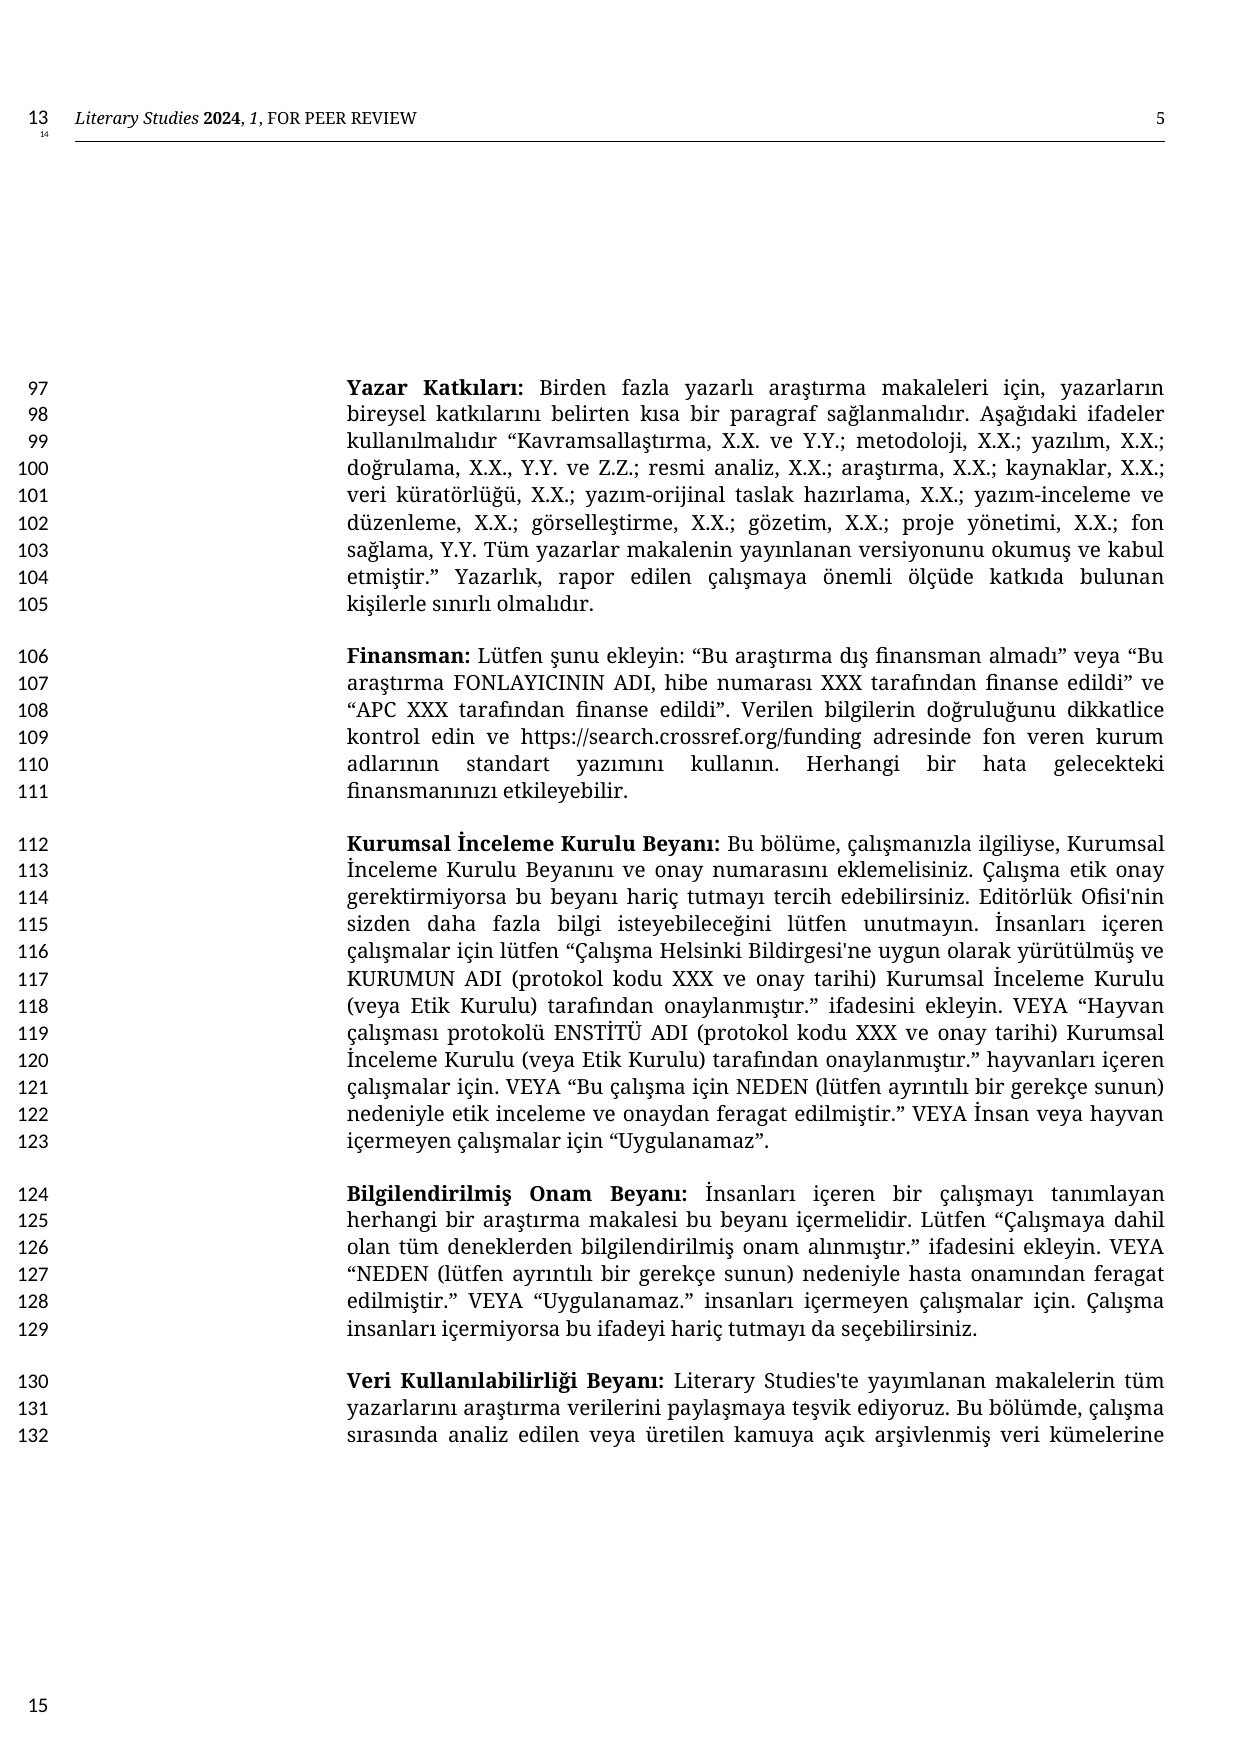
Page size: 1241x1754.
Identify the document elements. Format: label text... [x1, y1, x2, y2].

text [347, 1367, 1165, 1448]
text Finansman: Lütfen şunu ekleyin: “Bu araştırma dış finansman almadı” veya “Bu araştırma FONLAYICININ ADI, hibe numarası XXX tarafından finanse edildi” ve “APC XXX tarafından finanse edildi”. Verilen bilgilerin doğruluğunu dikkatlice kontrol edin ve https://search.crossref.org/funding adresinde fon veren kurum adlarının standart yazımını kullanın. Herhangi bir hata gelecekteki finansmanınızı etkileyebilir. [347, 642, 1165, 805]
text Kurumsal İnceleme Kurulu Beyanı: Bu bölüme, çalışmanızla ilgiliyse, Kurumsal İnceleme Kurulu Beyanını ve onay numarasını eklemelisiniz. Çalışma etik onay gerektirmiyorsa bu beyanı hariç tutmayı tercih edebilirsiniz. Editörlük Ofisi'nin sizden daha fazla bilgi isteyebileceğini lütfen unutmayın. İnsanları içeren çalışmalar için lütfen “Çalışma Helsinki Bildirgesi'ne uygun olarak yürütülmüş ve KURUMUN ADI (protokol kodu XXX ve onay tarihi) Kurumsal İnceleme Kurulu (veya Etik Kurulu) tarafından onaylanmıştır.” ifadesini ekleyin. VEYA “Hayvan çalışması protokolü ENSTİTÜ ADI (protokol kodu XXX ve onay tarihi) Kurumsal İnceleme Kurulu (veya Etik Kurulu) tarafından onaylanmıştır.” hayvanları içeren çalışmalar için. VEYA “Bu çalışma için NEDEN (lütfen ayrıntılı bir gerekçe sunun) nedeniyle etik inceleme ve onaydan feragat edilmiştir.” VEYA İnsan veya hayvan içermeyen çalışmalar için “Uygulanamaz”. [347, 830, 1165, 1155]
text Bilgilendirilmiş Onam Beyanı: İnsanları içeren bir çalışmayı tanımlayan herhangi bir araştırma makalesi bu beyanı içermelidir. Lütfen “Çalışmaya dahil olan tüm deneklerden bilgilendirilmiş onam alınmıştır.” ifadesini ekleyin. VEYA “NEDEN (lütfen ayrıntılı bir gerekçe sunun) nedeniyle hasta onamından feragat edilmiştir.” VEYA “Uygulanamaz.” insanları içermeyen çalışmalar için. Çalışma insanları içermiyorsa bu ifadeyi hariç tutmayı da seçebilirsiniz. [347, 1180, 1165, 1342]
text Yazar Katkıları: Birden fazla yazarlı araştırma makaleleri için, yazarların bireysel katkılarını belirten kısa bir paragraf sağlanmalıdır. Aşağıdaki ifadeler kullanılmalıdır “Kavramsallaştırma, X.X. ve Y.Y.; metodoloji, X.X.; yazılım, X.X.; doğrulama, X.X., Y.Y. ve Z.Z.; resmi analiz, X.X.; araştırma, X.X.; kaynaklar, X.X.; veri küratörlüğü, X.X.; yazım-orijinal taslak hazırlama, X.X.; yazım-inceleme ve düzenleme, X.X.; görselleştirme, X.X.; gözetim, X.X.; proje yönetimi, X.X.; fon sağlama, Y.Y. Tüm yazarlar makalenin yayınlanan versiyonunu okumuş ve kabul etmiştir.” Yazarlık, rapor edilen çalışmaya önemli ölçüde katkıda bulunan kişilerle sınırlı olmalıdır. [347, 374, 1165, 617]
